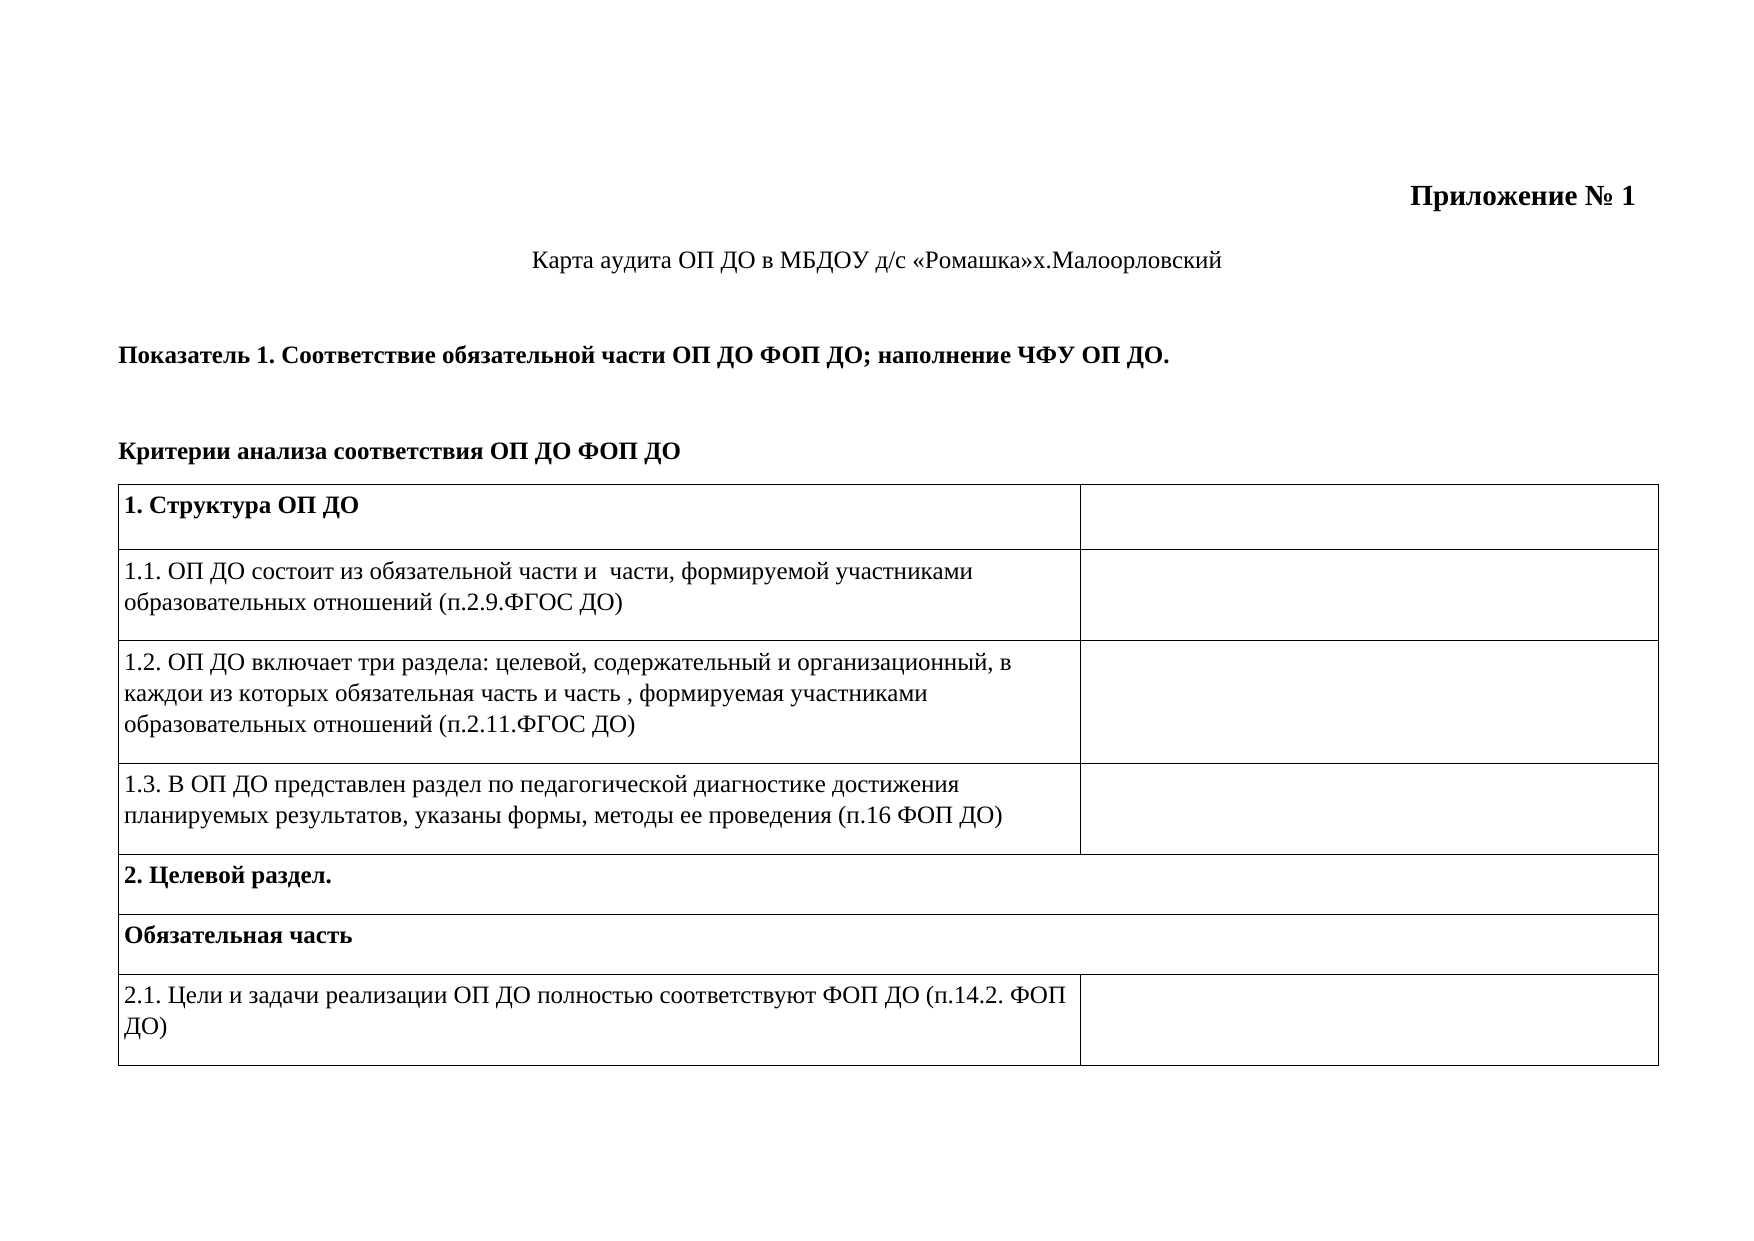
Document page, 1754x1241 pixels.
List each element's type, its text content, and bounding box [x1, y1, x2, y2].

table_header 1. Структура ОП ДО [119, 485, 1080, 549]
table_cell 1.1. ОП ДО состоит из обязательной части и части, формируемой участниками образовательных отношений (п.2.9.ФГОС ДО) [119, 550, 1080, 640]
table_cell Обязательная часть [119, 915, 1658, 973]
table_cell 1.2. ОП ДО включает три раздела: целевой, содержательный и организационный, в каждои из которых обязательная часть и часть , формируемая участниками образовательных отношений (п.2.11.ФГОС ДО) [119, 641, 1080, 762]
text Показатель 1. Соответствие обязательной части ОП ДО ФОП ДО; наполнение ЧФУ ОП ДО. [118, 341, 1636, 369]
table_cell [1081, 550, 1658, 640]
table_cell 2. Целевой раздел. [119, 855, 1658, 913]
table_cell [1081, 764, 1658, 853]
table_header [1081, 485, 1658, 549]
table_cell [1081, 641, 1658, 762]
text Приложение № 1 [118, 178, 1636, 212]
text Критерии анализа соответствия ОП ДО ФОП ДО [118, 436, 1636, 465]
text Карта аудита ОП ДО в МБДОУ д/с «Ромашка»х.Малоорловский [118, 245, 1636, 274]
table_cell [1081, 975, 1658, 1064]
table_cell 2.1. Цели и задачи реализации ОП ДО полностью соответствуют ФОП ДО (п.14.2. ФОП ДО) [119, 975, 1080, 1064]
table_cell 1.3. В ОП ДО представлен раздел по педагогической диагностике достижения планируемых результатов, указаны формы, методы ее проведения (п.16 ФОП ДО) [119, 764, 1080, 853]
